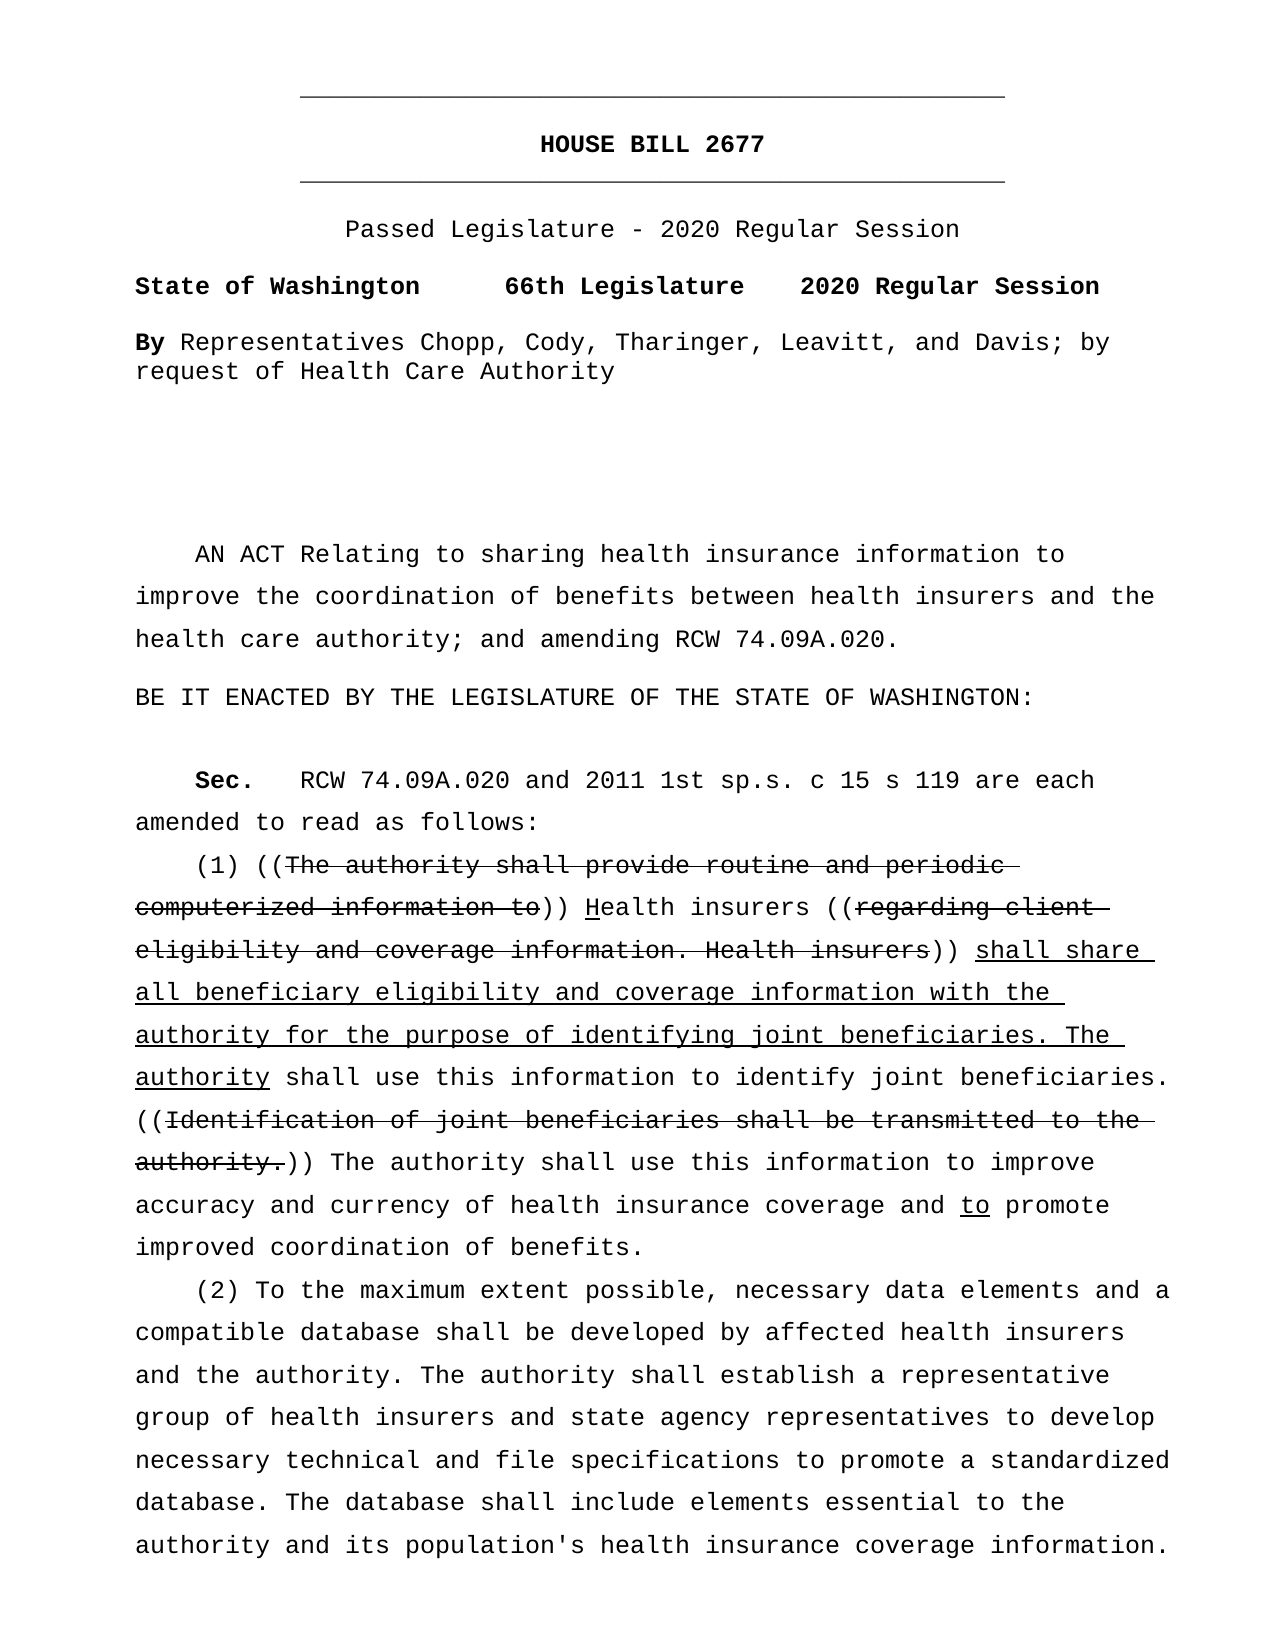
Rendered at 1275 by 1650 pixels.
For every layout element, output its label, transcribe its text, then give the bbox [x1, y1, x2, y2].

text State of Washington 66th Legislature 2020 Regular Session [135, 273, 1170, 302]
text AN ACT Relating to sharing health insurance information to improve the coordination of benefits between health insurers and the health care authority; and amending RCW 74.09A.020. [135, 528, 1170, 656]
text _______________________________________________ [135, 75, 1170, 103]
text BE IT ENACTED BY THE LEGISLATURE OF THE STATE OF WASHINGTON: [135, 684, 1170, 712]
text Sec. RCW 74.09A.020 and 2011 1st sp.s. c 15 s 119 are each amended to read as follows: [135, 754, 1170, 839]
text HOUSE BILL 2677 [135, 132, 1170, 160]
text Passed Legislature - 2020 Regular Session [135, 217, 1170, 245]
text _______________________________________________ [135, 160, 1170, 188]
text (2) To the maximum extent possible, necessary data elements and a compatible database shall be developed by affected health insurers and the authority. The authority shall establish a representative group of health insurers and state agency representatives to develop necessary technical and file specifications to promote a standardized database. The database shall include elements essential to the authority and its population's health insurance coverage information. [135, 1264, 1170, 1562]
text By Representatives Chopp, Cody, Tharinger, Leavitt, and Davis; by request of Health Care Authority [135, 330, 1170, 387]
text (1) ((The authority shall provide routine and periodic computerized information to)) Health insurers ((regarding client eligibility and coverage information. Health insurers)) shall share all beneficiary eligibility and coverage information with the authority for the purpose of identifying joint beneficiaries. The authority shall use this information to identify joint beneficiaries. ((Identification of joint beneficiaries shall be transmitted to the authority.)) The authority shall use this information to improve accuracy and currency of health insurance coverage and to promote improved coordination of benefits. [135, 839, 1170, 1264]
